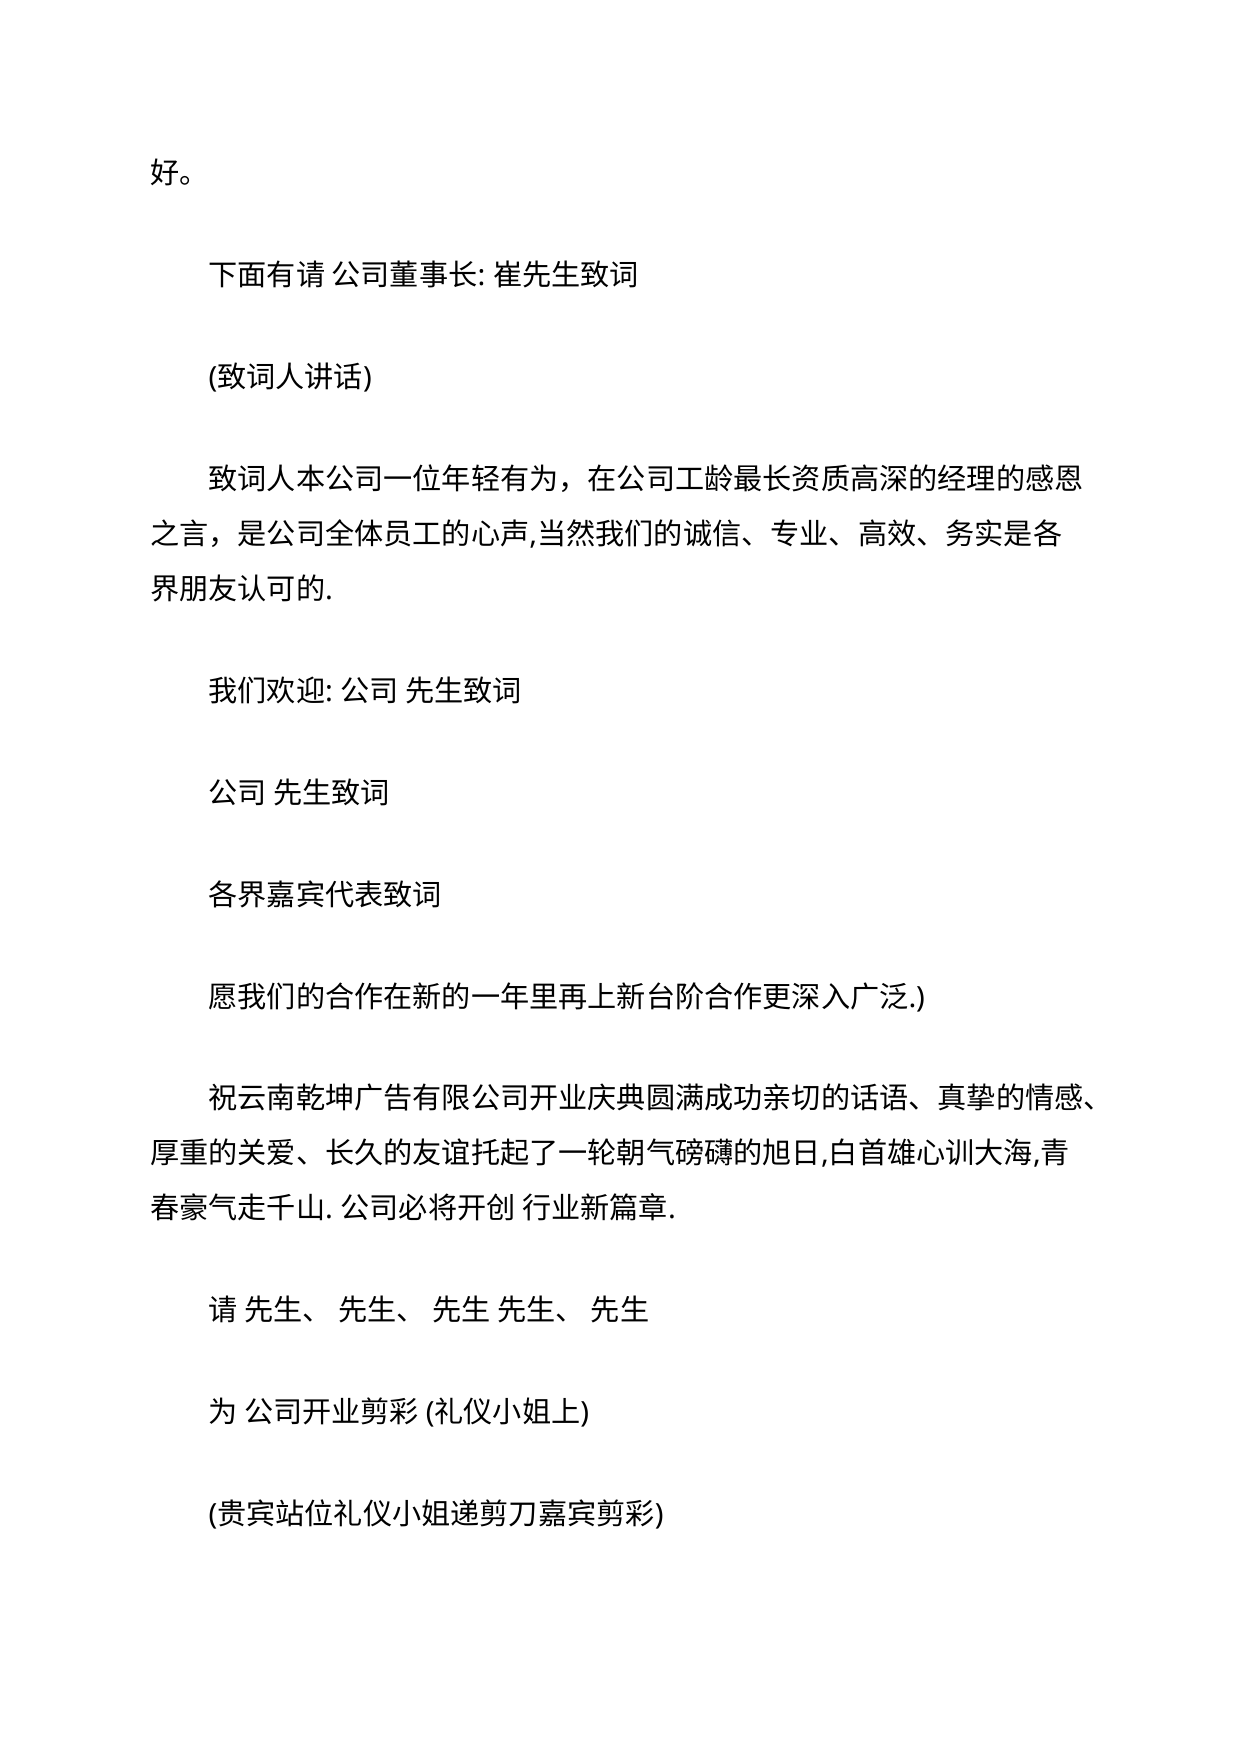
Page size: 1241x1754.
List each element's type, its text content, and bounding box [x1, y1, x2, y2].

text (致词人讲话) [150, 354, 1090, 396]
text 为 公司开业剪彩 (礼仪小姐上) [150, 1389, 1090, 1431]
text 各界嘉宾代表致词 [150, 871, 1090, 914]
text 我们欢迎: 公司 先生致词 [150, 668, 1090, 710]
text (贵宾站位礼仪小姐递剪刀嘉宾剪彩) [150, 1491, 1090, 1533]
text 下面有请 公司董事长: 崔先生致词 [150, 252, 1090, 294]
text 公司 先生致词 [150, 769, 1090, 812]
text 祝云南乾坤广告有限公司开业庆典圆满成功亲切的话语、真挚的情感、厚重的关爱、长久的友谊托起了一轮朝气磅礴的旭日,白首雄心训大海,青春豪气走千山. 公司必将开创 行业新篇章. [150, 1075, 1090, 1227]
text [150, 150, 1090, 192]
text 致词人本公司一位年轻有为，在公司工龄最长资质高深的经理的感恩之言，是公司全体员工的心声,当然我们的诚信、专业、高效、务实是各界朋友认可的. [150, 456, 1090, 608]
text 请 先生、 先生、 先生 先生、 先生 [150, 1287, 1090, 1329]
text 愿我们的合作在新的一年里再上新台阶合作更深入广泛.) [150, 973, 1090, 1016]
